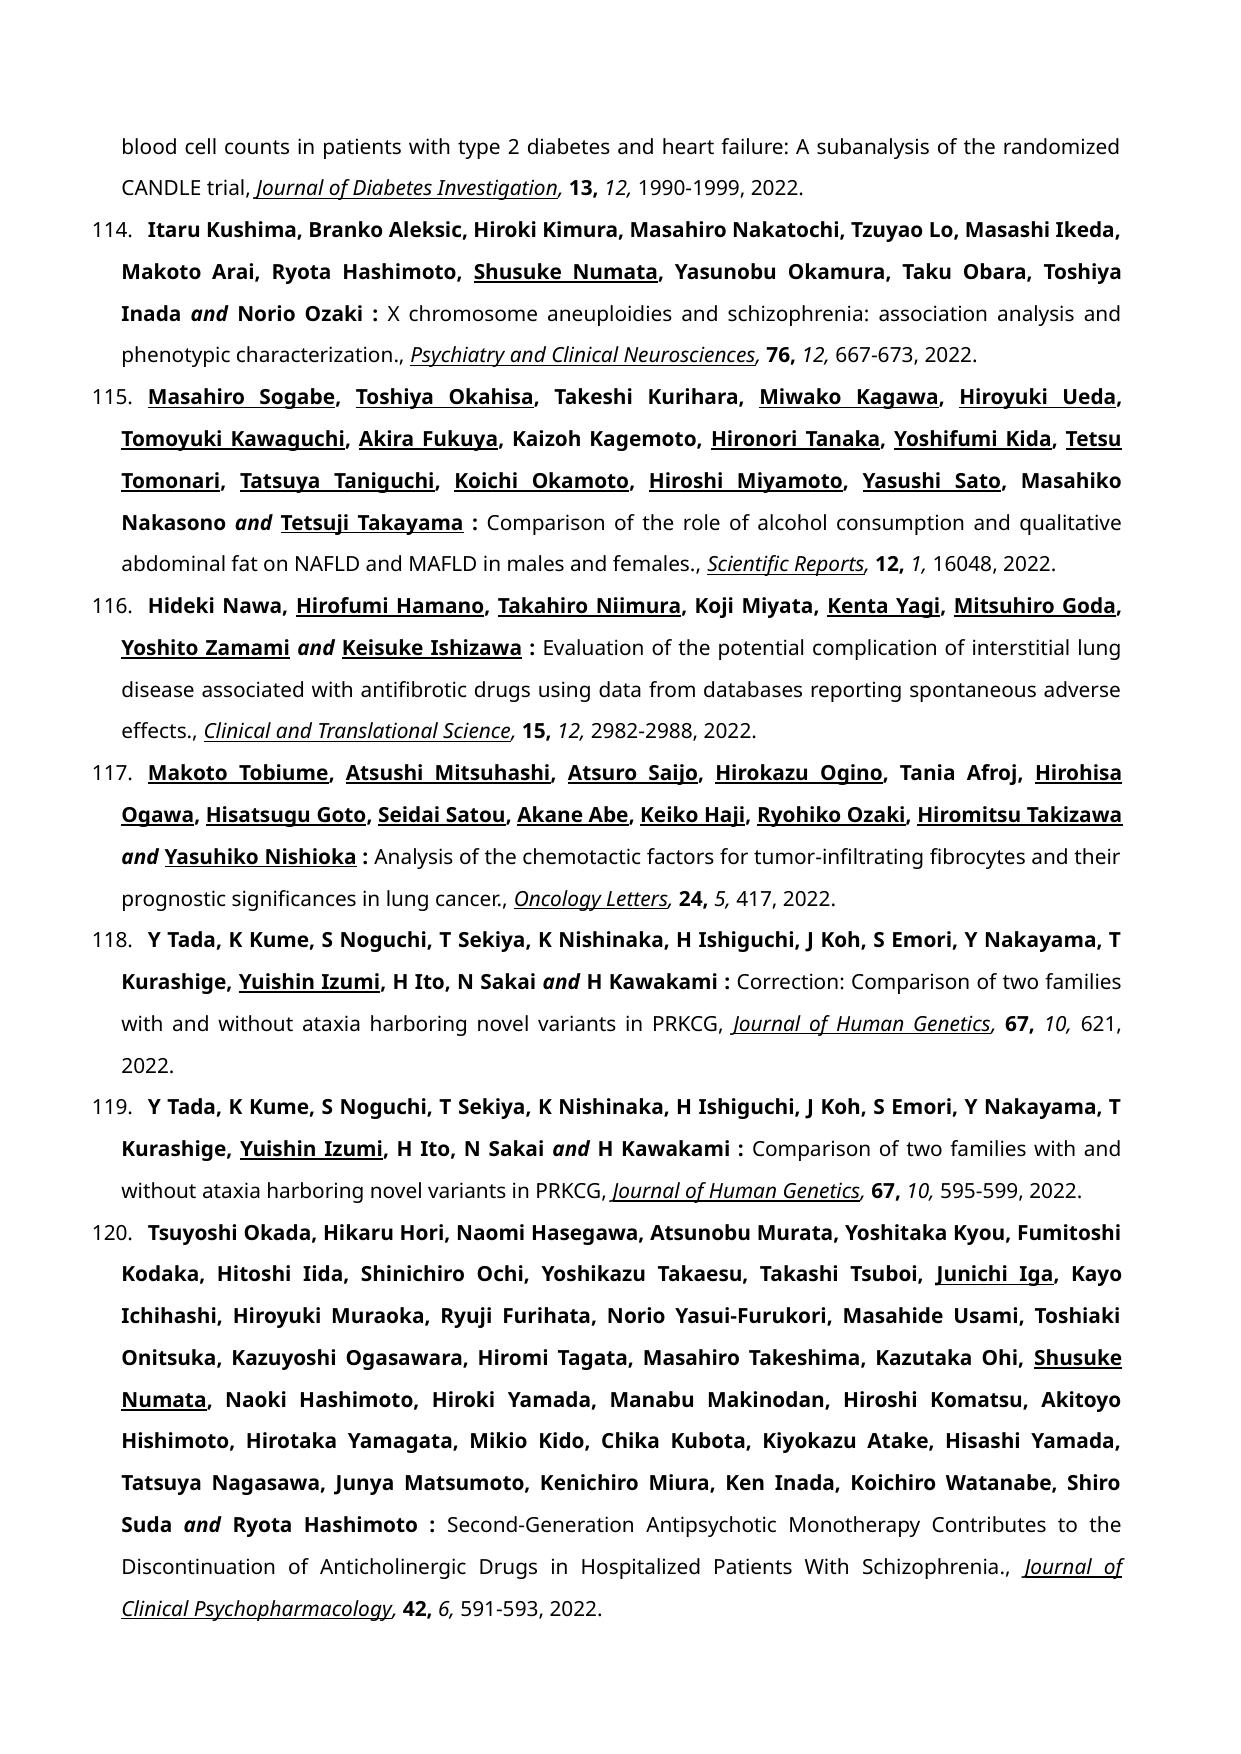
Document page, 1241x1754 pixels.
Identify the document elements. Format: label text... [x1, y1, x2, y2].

list Itaru Kushima, Branko Aleksic, Hiroki Kimura, Masahiro Nakatochi, Tzuyao Lo, Masashi Ikeda, Makoto Arai, Ryota Hashimoto, Shusuke Numata, Yasunobu Okamura, Taku Obara, Toshiya Inada and Norio Ozaki : X chromosome aneuploidies and schizophrenia: association analysis and phenotypic characterization., Psychiatry and Clinical Neurosciences, 76, 12, 667-673, 2022. [92, 209, 1122, 376]
list Tsuyoshi Okada, Hikaru Hori, Naomi Hasegawa, Atsunobu Murata, Yoshitaka Kyou, Fumitoshi Kodaka, Hitoshi Iida, Shinichiro Ochi, Yoshikazu Takaesu, Takashi Tsuboi, Junichi Iga, Kayo Ichihashi, Hiroyuki Muraoka, Ryuji Furihata, Norio Yasui-Furukori, Masahide Usami, Toshiaki Onitsuka, Kazuyoshi Ogasawara, Hiromi Tagata, Masahiro Takeshima, Kazutaka Ohi, Shusuke Numata, Naoki Hashimoto, Hiroki Yamada, Manabu Makinodan, Hiroshi Komatsu, Akitoyo Hishimoto, Hirotaka Yamagata, Mikio Kido, Chika Kubota, Kiyokazu Atake, Hisashi Yamada, Tatsuya Nagasawa, Junya Matsumoto, Kenichiro Miura, Ken Inada, Koichiro Watanabe, Shiro Suda and Ryota Hashimoto : Second-Generation Antipsychotic Monotherapy Contributes to the Discontinuation of Anticholinergic Drugs in Hospitalized Patients With Schizophrenia., Journal of Clinical Psychopharmacology, 42, 6, 591-593, 2022. [92, 1211, 1122, 1629]
list Makoto Tobiume, Atsushi Mitsuhashi, Atsuro Saijo, Hirokazu Ogino, Tania Afroj, Hirohisa Ogawa, Hisatsugu Goto, Seidai Satou, Akane Abe, Keiko Haji, Ryohiko Ozaki, Hiromitsu Takizawa and Yasuhiko Nishioka : Analysis of the chemotactic factors for tumor-infiltrating fibrocytes and their prognostic significances in lung cancer., Oncology Letters, 24, 5, 417, 2022. [92, 752, 1122, 919]
list Y Tada, K Kume, S Noguchi, T Sekiya, K Nishinaka, H Ishiguchi, J Koh, S Emori, Y Nakayama, T Kurashige, Yuishin Izumi, H Ito, N Sakai and H Kawakami : Comparison of two families with and without ataxia harboring novel variants in PRKCG, Journal of Human Genetics, 67, 10, 595-599, 2022. [92, 1086, 1122, 1211]
list Y Tada, K Kume, S Noguchi, T Sekiya, K Nishinaka, H Ishiguchi, J Koh, S Emori, Y Nakayama, T Kurashige, Yuishin Izumi, H Ito, N Sakai and H Kawakami : Correction: Comparison of two families with and without ataxia harboring novel variants in PRKCG, Journal of Human Genetics, 67, 10, 621, 2022. [92, 919, 1122, 1086]
list Hideki Nawa, Hirofumi Hamano, Takahiro Niimura, Koji Miyata, Kenta Yagi, Mitsuhiro Goda, Yoshito Zamami and Keisuke Ishizawa : Evaluation of the potential complication of interstitial lung disease associated with antifibrotic drugs using data from databases reporting spontaneous adverse effects., Clinical and Translational Science, 15, 12, 2982-2988, 2022. [92, 584, 1122, 752]
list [92, 125, 1122, 209]
list Masahiro Sogabe, Toshiya Okahisa, Takeshi Kurihara, Miwako Kagawa, Hiroyuki Ueda, Tomoyuki Kawaguchi, Akira Fukuya, Kaizoh Kagemoto, Hironori Tanaka, Yoshifumi Kida, Tetsu Tomonari, Tatsuya Taniguchi, Koichi Okamoto, Hiroshi Miyamoto, Yasushi Sato, Masahiko Nakasono and Tetsuji Takayama : Comparison of the role of alcohol consumption and qualitative abdominal fat on NAFLD and MAFLD in males and females., Scientific Reports, 12, 1, 16048, 2022. [92, 376, 1122, 584]
